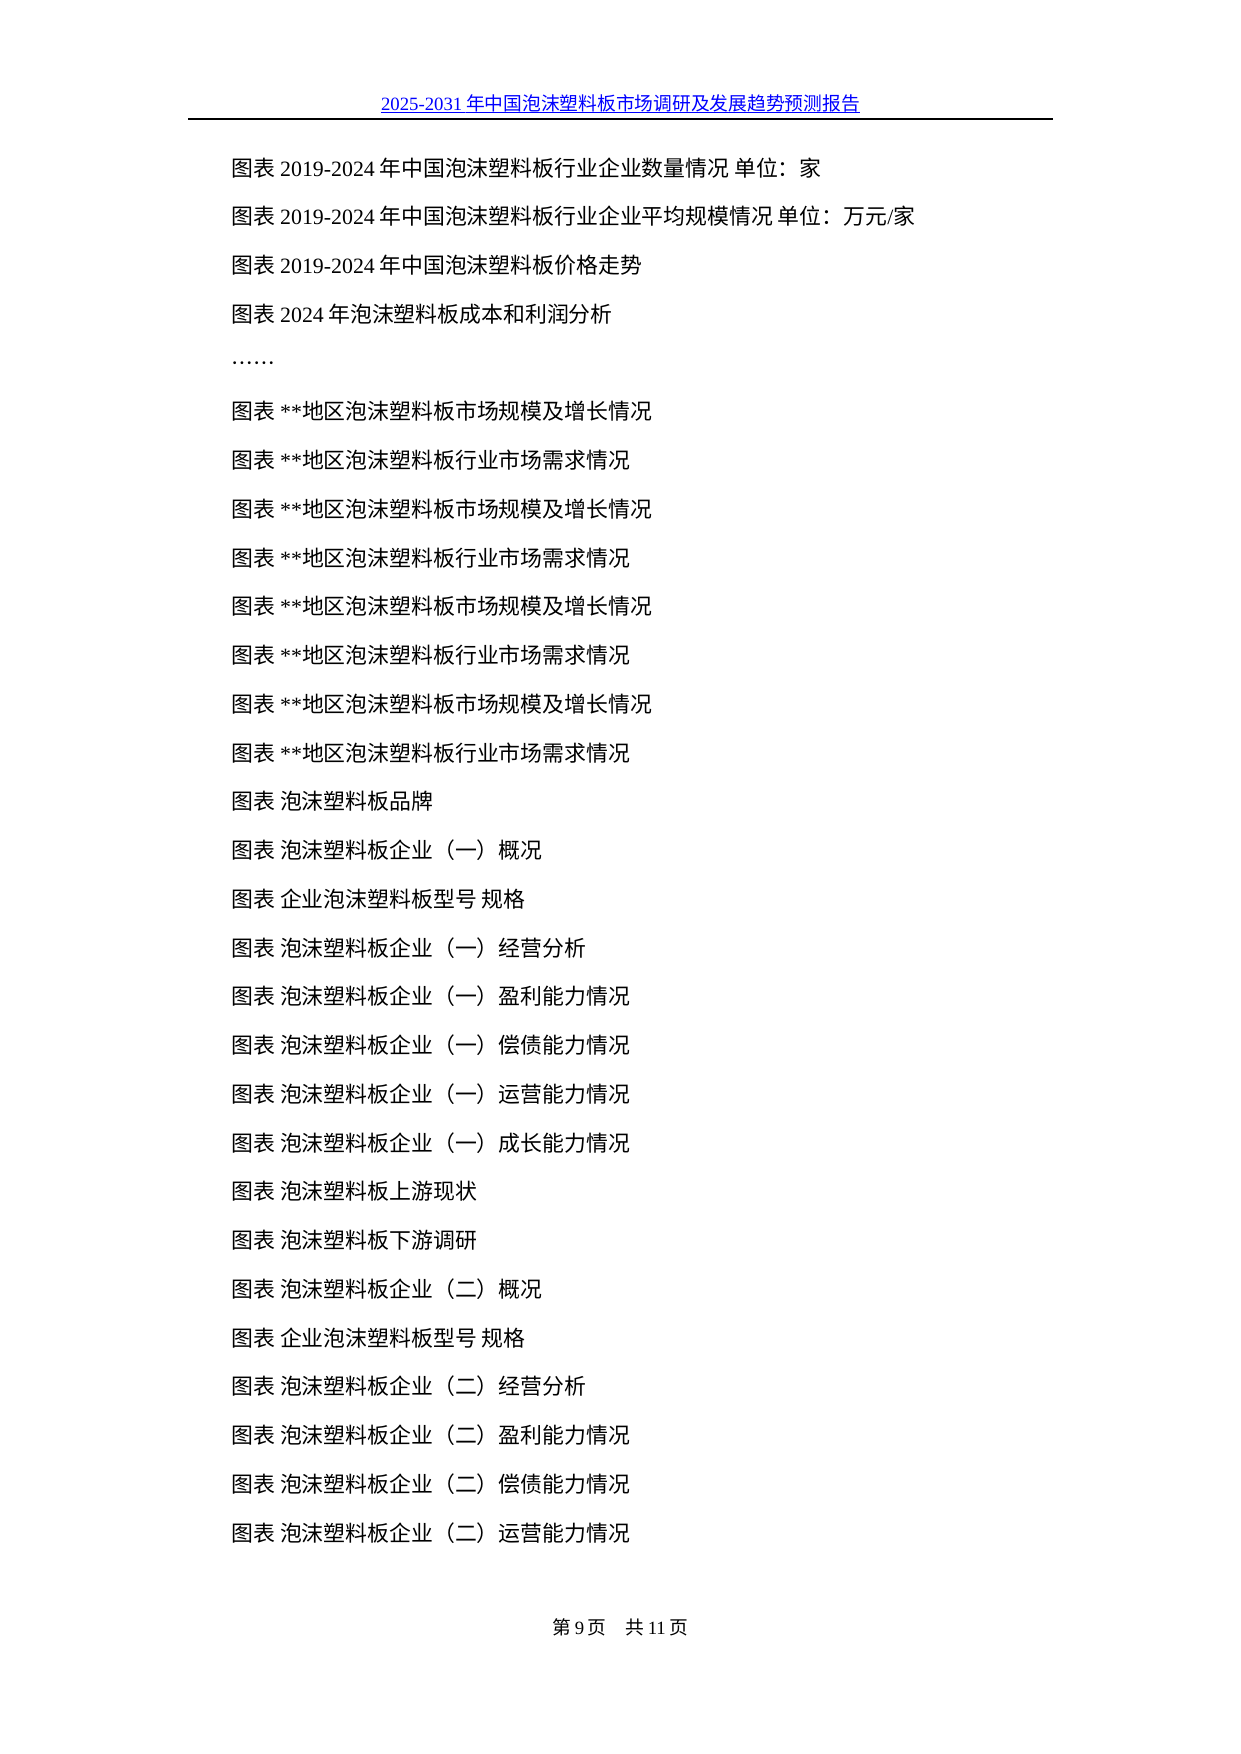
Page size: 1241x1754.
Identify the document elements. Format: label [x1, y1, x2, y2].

text [187, 150, 1053, 1548]
